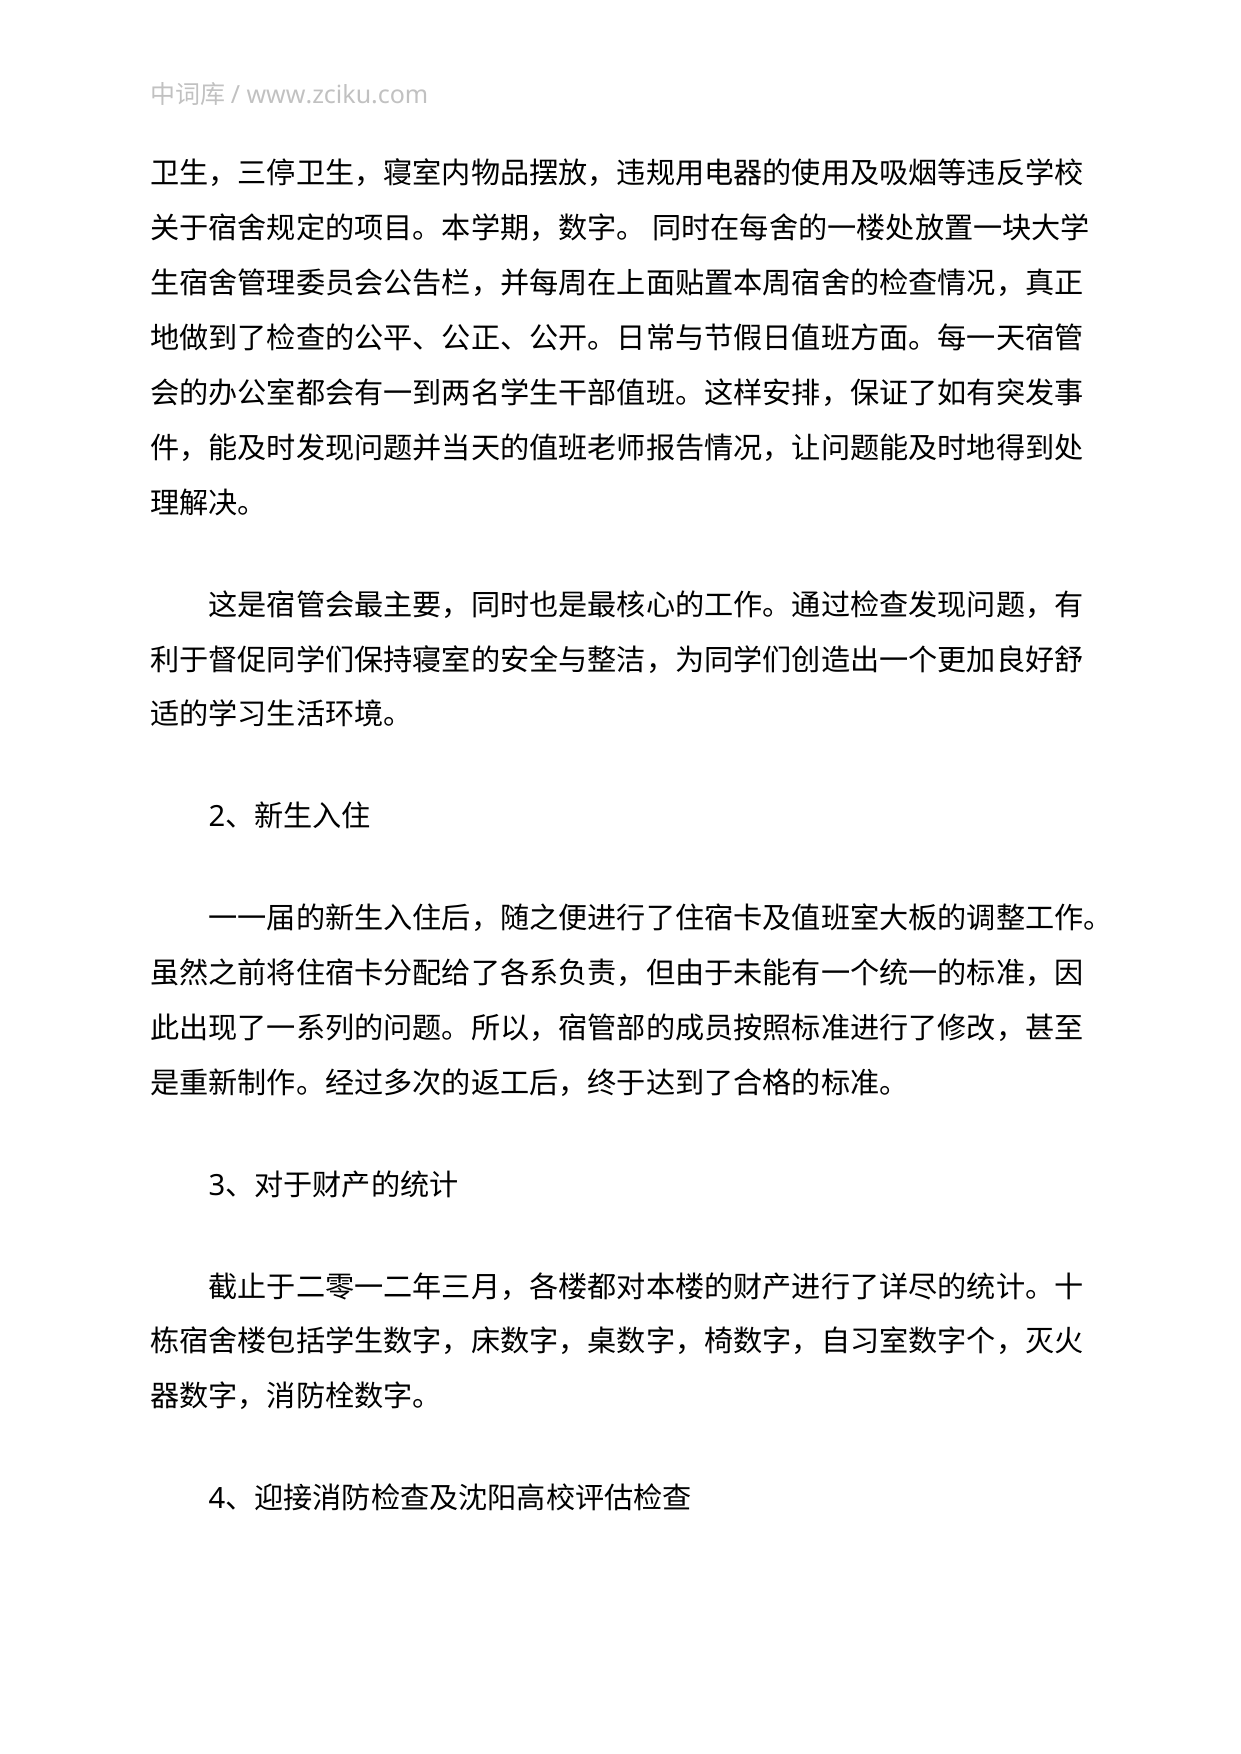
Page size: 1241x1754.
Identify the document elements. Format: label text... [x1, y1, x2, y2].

text 这是宿管会最主要，同时也是最核心的工作。通过检查发现问题，有利于督促同学们保持寝室的安全与整洁，为同学们创造出一个更加良好舒适的学习生活环境。 [150, 581, 1090, 733]
text 3、对于财产的统计 [150, 1161, 1090, 1203]
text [150, 150, 1090, 522]
text 4、迎接消防检查及沈阳高校评估检查 [150, 1475, 1090, 1517]
text 2、新生入住 [150, 793, 1090, 835]
text 截止于二零一二年三月，各楼都对本楼的财产进行了详尽的统计。十栋宿舍楼包括学生数字，床数字，桌数字，椅数字，自习室数字个，灭火器数字，消防栓数字。 [150, 1263, 1090, 1415]
text 一一届的新生入住后，随之便进行了住宿卡及值班室大板的调整工作。虽然之前将住宿卡分配给了各系负责，但由于未能有一个统一的标准，因此出现了一系列的问题。所以，宿管部的成员按照标准进行了修改，甚至是重新制作。经过多次的返工后，终于达到了合格的标准。 [150, 895, 1090, 1102]
